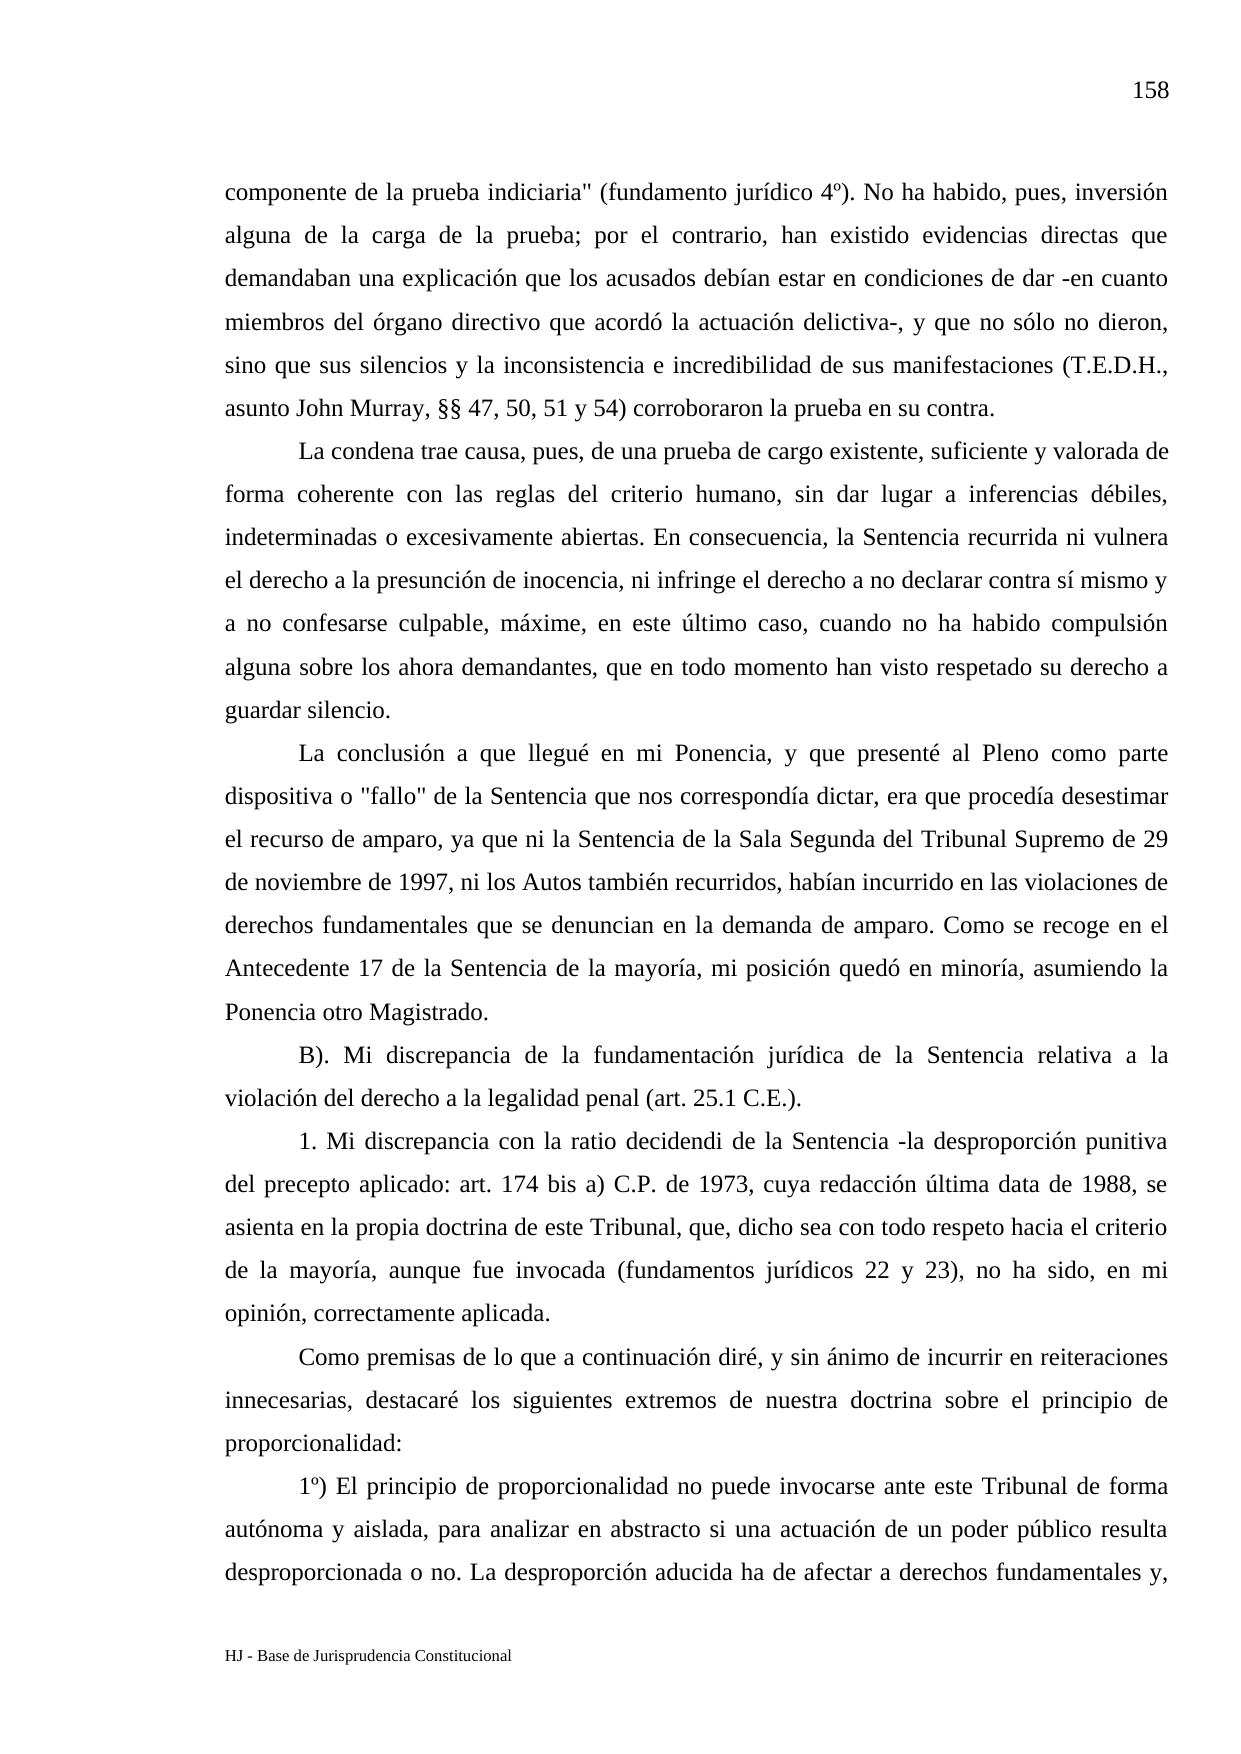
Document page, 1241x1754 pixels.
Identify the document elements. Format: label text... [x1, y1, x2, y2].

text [224, 1471, 1169, 1586]
text 1. Mi discrepancia con la ratio decidendi de la Sentencia -la desproporción punitiva del precepto aplicado: art. 174 bis a) C.P. de 1973, cuya redacción última data de 1988, se asienta en la propia doctrina de este Tribunal, que, dicho sea con todo respeto hacia el criterio de la mayoría, aunque fue invocada (fundamentos jurídicos 22 y 23), no ha sido, en mi opinión, correctamente aplicada. [224, 1126, 1169, 1327]
text La condena trae causa, pues, de una prueba de cargo existente, suficiente y valorada de forma coherente con las reglas del criterio humano, sin dar lugar a inferencias débiles, indeterminadas o excesivamente abiertas. En consecuencia, la Sentencia recurrida ni vulnera el derecho a la presunción de inocencia, ni infringe el derecho a no declarar contra sí mismo y a no confesarse culpable, máxime, en este último caso, cuando no ha habido compulsión alguna sobre los ahora demandantes, que en todo momento han visto respetado su derecho a guardar silencio. [224, 436, 1169, 723]
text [224, 177, 1169, 422]
text Como premisas de lo que a continuación diré, y sin ánimo de incurrir en reiteraciones innecesarias, destacaré los siguientes extremos de nuestra doctrina sobre el principio de proporcionalidad: [224, 1342, 1169, 1457]
text B). Mi discrepancia de la fundamentación jurídica de la Sentencia relativa a la violación del derecho a la legalidad penal (art. 25.1 C.E.). [224, 1040, 1169, 1112]
text La conclusión a que llegué en mi Ponencia, y que presenté al Pleno como parte dispositiva o "fallo" de la Sentencia que nos correspondía dictar, era que procedía desestimar el recurso de amparo, ya que ni la Sentencia de la Sala Segunda del Tribunal Supremo de 29 de noviembre de 1997, ni los Autos también recurridos, habían incurrido en las violaciones de derechos fundamentales que se denuncian en la demanda de amparo. Como se recoge en el Antecedente 17 de la Sentencia de la mayoría, mi posición quedó en minoría, asumiendo la Ponencia otro Magistrado. [224, 738, 1169, 1025]
